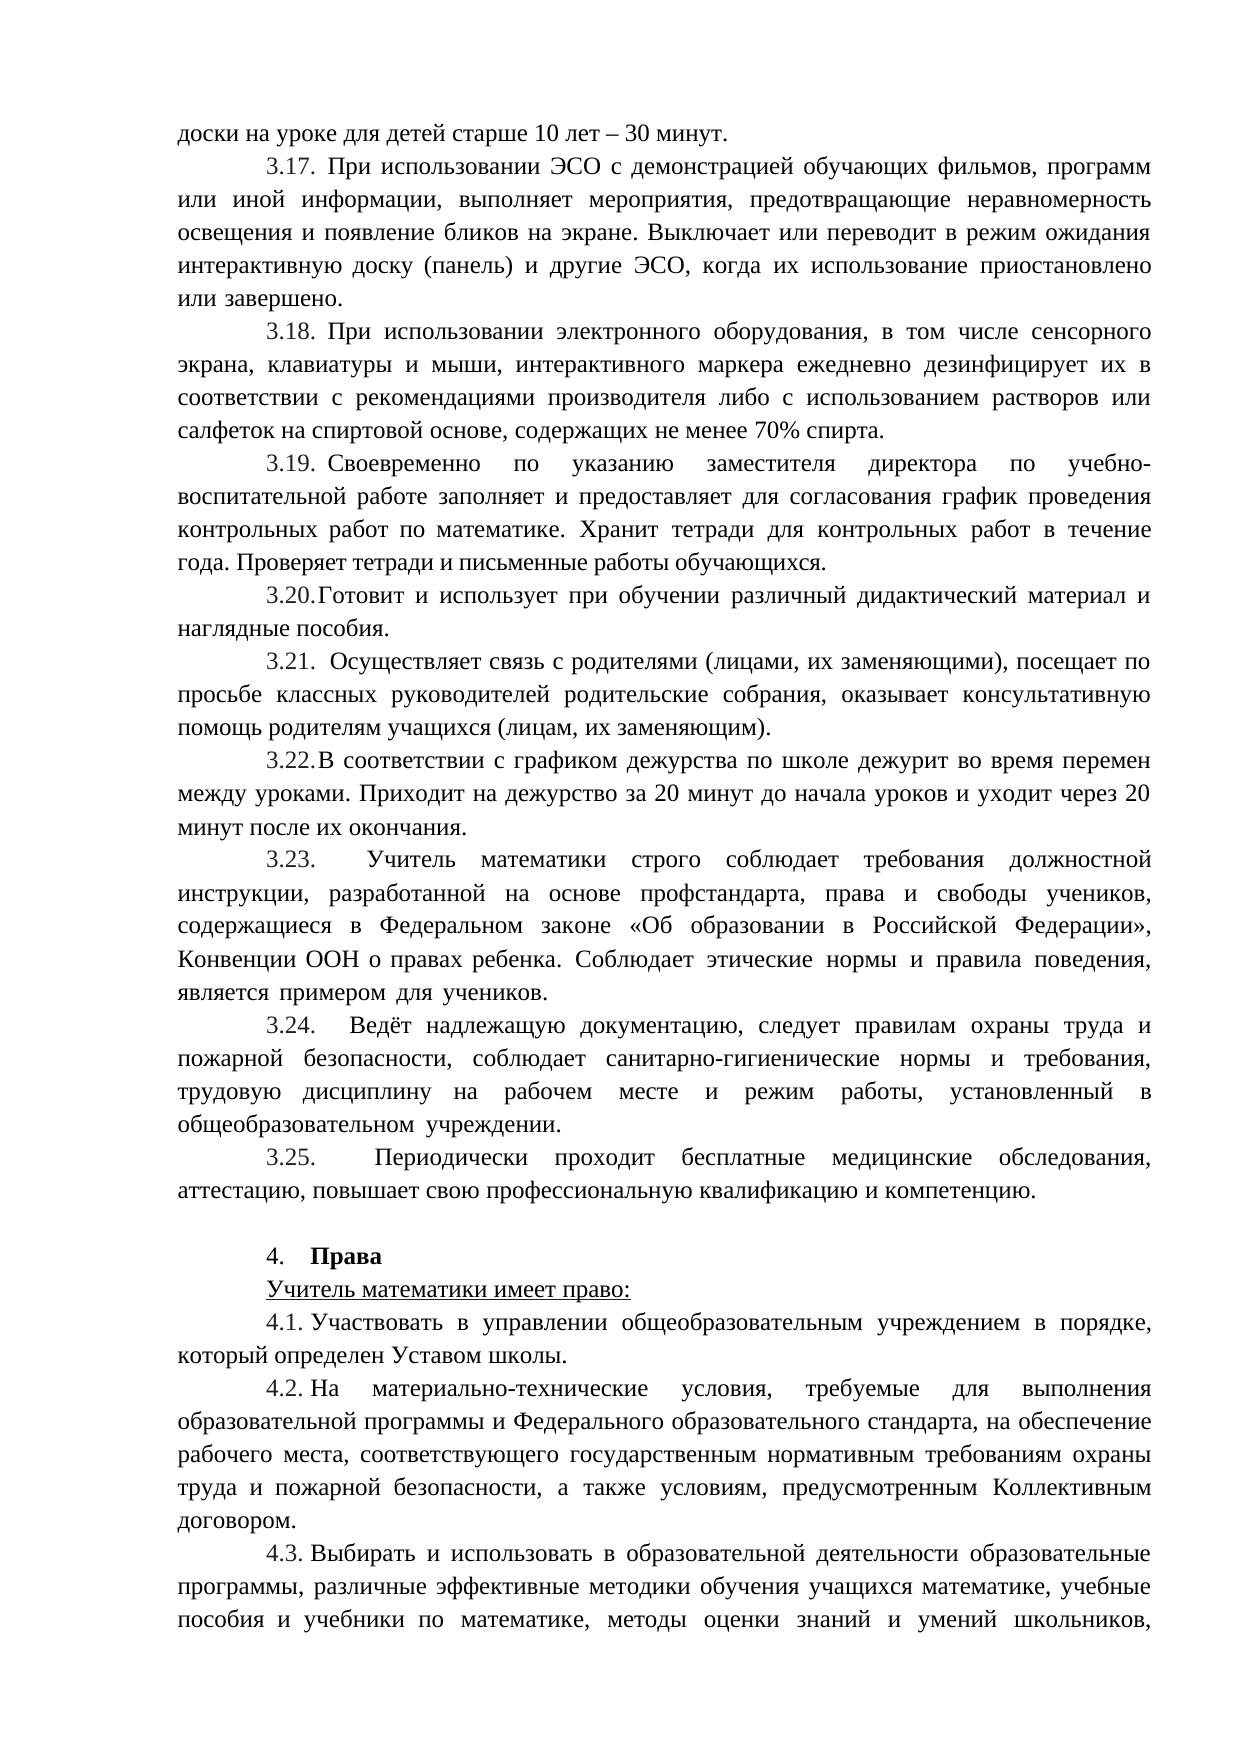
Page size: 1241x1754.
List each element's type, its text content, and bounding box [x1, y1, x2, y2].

list Периодически проходит бесплатные медицинские обследования, аттестацию, повышает свою профессиональную квалификацию и компетенцию. [177, 1142, 1152, 1203]
list В соответствии с графиком дежурства по школе дежурит во время перемен между уроками. Приходит на дежурство за 20 минут до начала уроков и уходит через 20 минут после их окончания. [177, 746, 1152, 840]
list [177, 1538, 1152, 1633]
list Осуществляет связь с родителями (лицами, их заменяющими), посещает по просьбе классных руководителей родительские собрания, оказывает консультативную помощь родителям учащихся (лицам, их заменяющим). [177, 646, 1152, 741]
list Готовит и использует при обучении различный дидактический материал и наглядные пособия. [177, 580, 1152, 642]
list На материально-технические условия, требуемые для выполнения образовательной программы и Федерального образовательного стандарта, на обеспечение рабочего места, соответствующего государственным нормативным требованиям охраны труда и пожарной безопасности, а также условиям, предусмотренным Коллективным договором. [177, 1373, 1152, 1534]
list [177, 118, 1152, 147]
subtitle Права [177, 1241, 1152, 1269]
list Ведёт надлежащую документацию, следует правилам охраны труда и пожарной безопасности, соблюдает санитарно-гигиенические нормы и требования, трудовую дисциплину на рабочем месте и режим работы, установленный в общеобразовательном учреждении. [177, 1010, 1152, 1137]
list Своевременно по указанию заместителя директора по учебно-воспитательной работе заполняет и предоставляет для согласования график проведения контрольных работ по математике. Хранит тетради для контрольных работ в течение года. Проверяет тетради и письменные работы обучающихся. [177, 448, 1152, 576]
list Учитель математики строго соблюдает требования должностной инструкции, разработанной на основе профстандарта, права и свободы учеников, содержащиеся в Федеральном законе «Об образовании в Российской Федерации», Конвенции ООН о правах ребенка. Соблюдает этические нормы и правила поведения, является примером для учеников. [177, 844, 1152, 1005]
list Участвовать в управлении общеобразовательным учреждением в порядке, который определен Уставом школы. [177, 1307, 1152, 1369]
list При использовании ЭСО с демонстрацией обучающих фильмов, программ или иной информации, выполняет мероприятия, предотвращающие неравномерность освещения и появление бликов на экране. Выключает или переводит в режим ожидания интерактивную доску (панель) и другие ЭСО, когда их использование приостановлено или завершено. [177, 151, 1152, 312]
list При использовании электронного оборудования, в том числе сенсорного экрана, клавиатуры и мыши, интерактивного маркера ежедневно дезинфицирует их в соответствии с рекомендациями производителя либо с использованием растворов или салфеток на спиртовой основе, содержащих не менее 70% спирта. [177, 316, 1152, 444]
text Учитель математики имеет право: [177, 1274, 1152, 1303]
